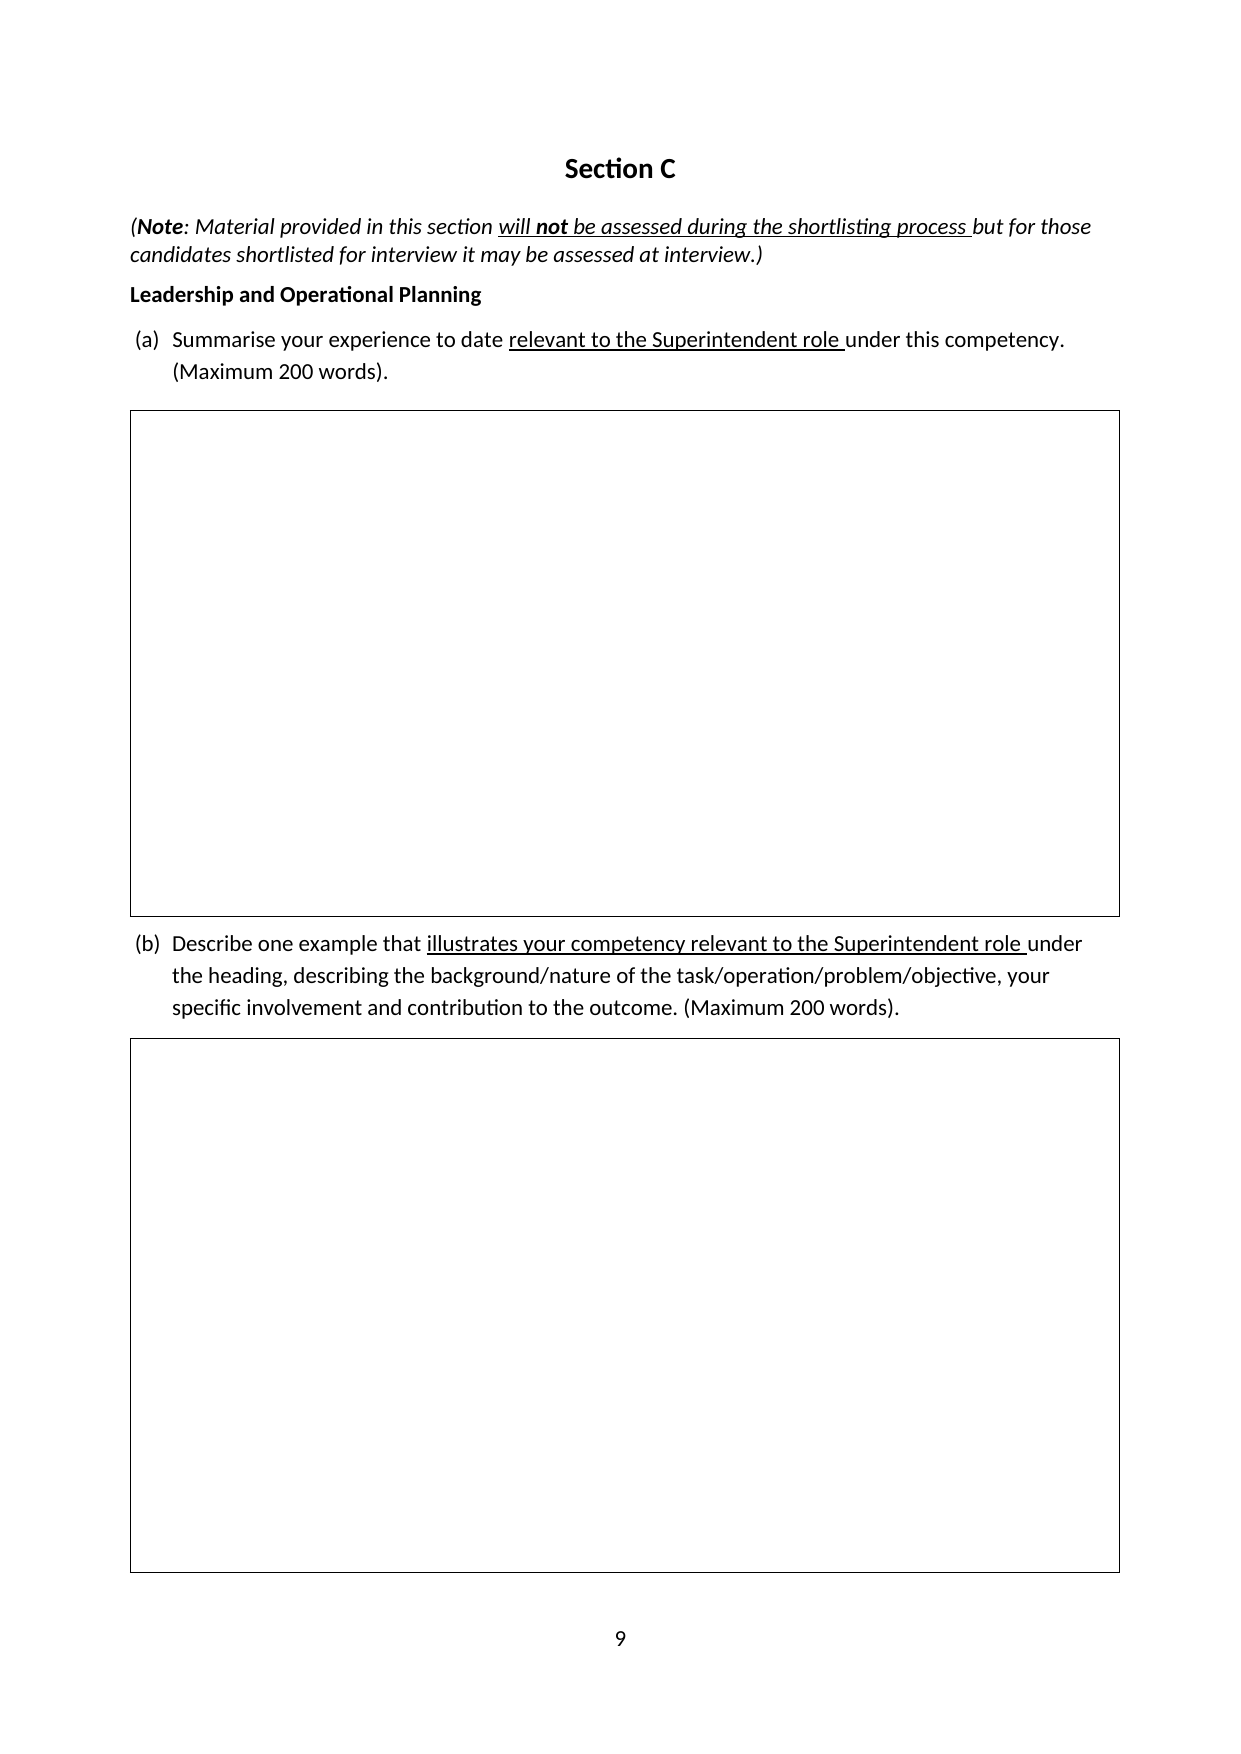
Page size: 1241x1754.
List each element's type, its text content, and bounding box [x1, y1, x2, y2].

table_header [131, 1039, 1119, 1572]
list Describe one example that illustrates your competency relevant to the Superintendent role under the heading, describing the background/nature of the task/operation/problem/objective, your specific involvement and contribution to the outcome. (Maximum 200 words). [134, 929, 1110, 1022]
text (Note: Material provided in this section will not be assessed during the shortlisting process but for those candidates shortlisted for interview it may be assessed at interview.) [130, 212, 1110, 268]
text Section C [130, 150, 1110, 186]
table_header [131, 411, 1119, 916]
text Leadership and Operational Planning [130, 280, 1110, 308]
list Summarise your experience to date relevant to the Superintendent role under this competency. (Maximum 200 words). [134, 325, 1110, 385]
